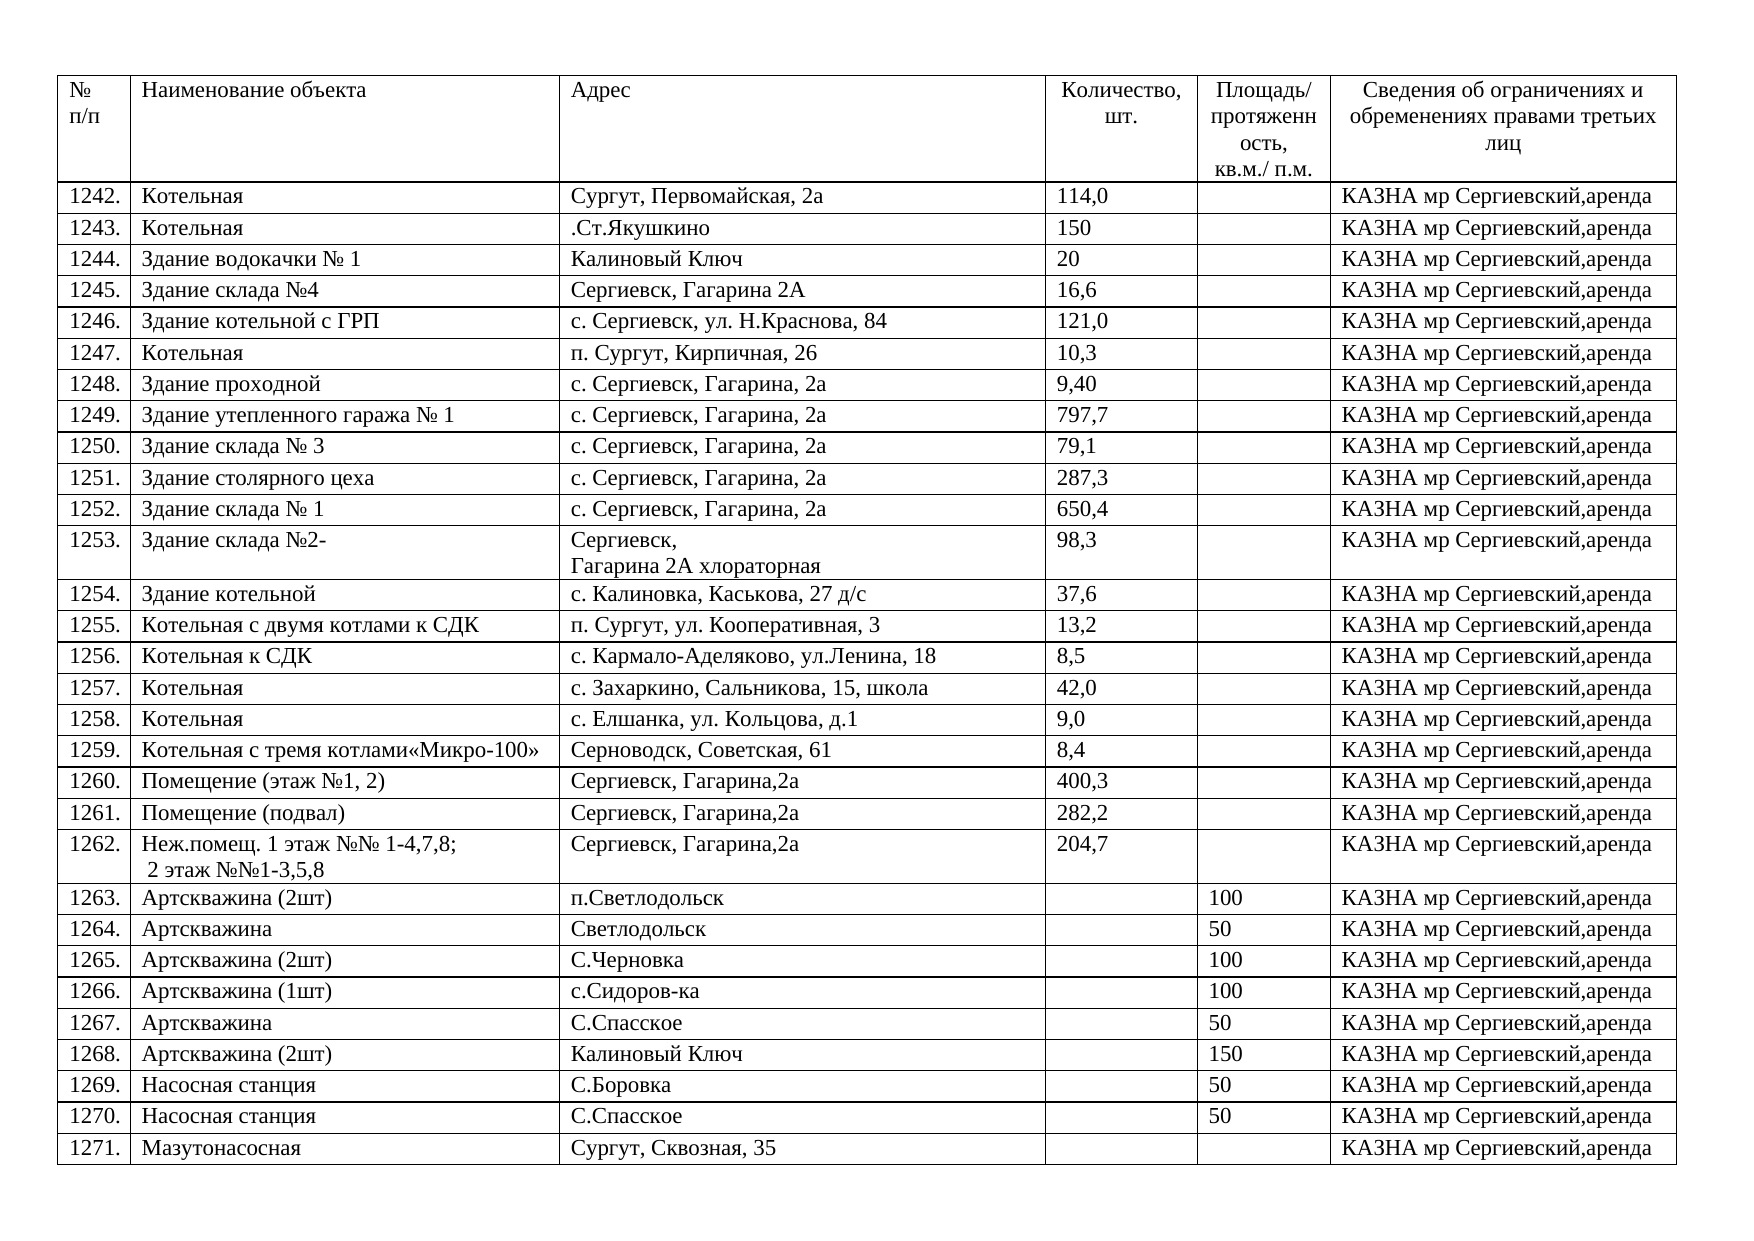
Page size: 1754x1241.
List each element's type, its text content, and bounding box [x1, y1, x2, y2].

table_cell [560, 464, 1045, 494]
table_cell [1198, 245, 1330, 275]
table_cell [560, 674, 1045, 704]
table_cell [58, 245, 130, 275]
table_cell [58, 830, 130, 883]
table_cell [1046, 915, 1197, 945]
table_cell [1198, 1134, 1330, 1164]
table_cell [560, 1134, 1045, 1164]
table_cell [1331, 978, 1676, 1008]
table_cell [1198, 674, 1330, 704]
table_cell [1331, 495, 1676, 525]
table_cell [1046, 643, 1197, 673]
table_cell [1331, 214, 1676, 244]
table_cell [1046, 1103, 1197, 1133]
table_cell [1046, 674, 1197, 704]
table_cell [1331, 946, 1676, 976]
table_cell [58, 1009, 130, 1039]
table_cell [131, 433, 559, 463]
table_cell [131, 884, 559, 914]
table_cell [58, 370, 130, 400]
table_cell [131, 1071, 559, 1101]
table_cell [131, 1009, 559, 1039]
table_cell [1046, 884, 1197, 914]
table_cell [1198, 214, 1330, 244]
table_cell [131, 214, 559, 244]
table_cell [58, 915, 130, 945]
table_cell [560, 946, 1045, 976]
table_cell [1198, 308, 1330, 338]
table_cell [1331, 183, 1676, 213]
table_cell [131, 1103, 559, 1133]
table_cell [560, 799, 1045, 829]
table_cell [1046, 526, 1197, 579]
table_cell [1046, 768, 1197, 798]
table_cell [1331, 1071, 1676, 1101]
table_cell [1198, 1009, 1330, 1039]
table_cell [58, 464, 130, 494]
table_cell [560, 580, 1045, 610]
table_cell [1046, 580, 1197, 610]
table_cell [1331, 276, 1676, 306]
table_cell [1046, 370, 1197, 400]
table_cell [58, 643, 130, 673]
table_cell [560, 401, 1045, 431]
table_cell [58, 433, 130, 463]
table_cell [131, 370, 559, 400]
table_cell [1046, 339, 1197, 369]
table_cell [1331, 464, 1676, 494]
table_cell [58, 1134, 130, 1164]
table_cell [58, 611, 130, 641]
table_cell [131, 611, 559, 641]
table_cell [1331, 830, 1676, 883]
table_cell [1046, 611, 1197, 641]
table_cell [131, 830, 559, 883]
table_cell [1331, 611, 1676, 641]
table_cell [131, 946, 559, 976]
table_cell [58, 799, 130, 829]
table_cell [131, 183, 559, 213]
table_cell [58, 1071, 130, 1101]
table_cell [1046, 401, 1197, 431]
table_header Количество, шт. [1046, 76, 1197, 181]
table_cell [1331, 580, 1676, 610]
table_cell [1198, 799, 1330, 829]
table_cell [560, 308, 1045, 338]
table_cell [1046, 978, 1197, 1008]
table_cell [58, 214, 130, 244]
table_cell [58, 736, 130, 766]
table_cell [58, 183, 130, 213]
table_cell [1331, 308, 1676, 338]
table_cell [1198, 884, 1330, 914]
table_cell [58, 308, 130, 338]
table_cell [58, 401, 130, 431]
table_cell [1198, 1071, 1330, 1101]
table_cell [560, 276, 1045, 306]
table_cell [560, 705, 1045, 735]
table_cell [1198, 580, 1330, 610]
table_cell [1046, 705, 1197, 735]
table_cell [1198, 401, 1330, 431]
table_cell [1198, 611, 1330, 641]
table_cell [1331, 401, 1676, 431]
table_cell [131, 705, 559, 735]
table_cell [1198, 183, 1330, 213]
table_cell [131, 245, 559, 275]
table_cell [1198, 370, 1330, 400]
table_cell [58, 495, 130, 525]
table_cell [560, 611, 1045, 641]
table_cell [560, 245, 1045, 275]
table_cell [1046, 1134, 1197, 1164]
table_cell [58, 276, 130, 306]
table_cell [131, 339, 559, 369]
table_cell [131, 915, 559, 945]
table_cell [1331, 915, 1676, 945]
table_header Площадь/ протяженность, кв.м./ п.м. [1198, 76, 1330, 181]
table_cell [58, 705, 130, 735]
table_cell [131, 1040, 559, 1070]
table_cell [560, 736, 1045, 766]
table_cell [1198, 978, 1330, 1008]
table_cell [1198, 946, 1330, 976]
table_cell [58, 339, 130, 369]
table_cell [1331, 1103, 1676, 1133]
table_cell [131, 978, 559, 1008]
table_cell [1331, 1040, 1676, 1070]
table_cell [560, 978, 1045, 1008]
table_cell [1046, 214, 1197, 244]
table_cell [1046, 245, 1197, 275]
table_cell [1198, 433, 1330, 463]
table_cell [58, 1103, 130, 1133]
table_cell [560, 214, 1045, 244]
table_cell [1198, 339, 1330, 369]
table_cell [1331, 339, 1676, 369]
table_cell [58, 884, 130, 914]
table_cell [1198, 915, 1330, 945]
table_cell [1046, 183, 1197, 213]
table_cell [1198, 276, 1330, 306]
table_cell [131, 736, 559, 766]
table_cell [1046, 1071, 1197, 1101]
table_header Сведения об ограничениях и обременениях правами третьих лиц [1331, 76, 1676, 181]
table_header Наименование объекта [131, 76, 559, 181]
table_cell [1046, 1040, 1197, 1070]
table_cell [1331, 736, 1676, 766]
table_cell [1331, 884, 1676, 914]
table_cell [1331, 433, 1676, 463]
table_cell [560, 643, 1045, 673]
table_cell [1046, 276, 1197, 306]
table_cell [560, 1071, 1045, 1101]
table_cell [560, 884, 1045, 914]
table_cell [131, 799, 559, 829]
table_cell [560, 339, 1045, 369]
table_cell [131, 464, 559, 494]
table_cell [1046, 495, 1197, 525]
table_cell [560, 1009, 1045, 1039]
table_header Адрес [560, 76, 1045, 181]
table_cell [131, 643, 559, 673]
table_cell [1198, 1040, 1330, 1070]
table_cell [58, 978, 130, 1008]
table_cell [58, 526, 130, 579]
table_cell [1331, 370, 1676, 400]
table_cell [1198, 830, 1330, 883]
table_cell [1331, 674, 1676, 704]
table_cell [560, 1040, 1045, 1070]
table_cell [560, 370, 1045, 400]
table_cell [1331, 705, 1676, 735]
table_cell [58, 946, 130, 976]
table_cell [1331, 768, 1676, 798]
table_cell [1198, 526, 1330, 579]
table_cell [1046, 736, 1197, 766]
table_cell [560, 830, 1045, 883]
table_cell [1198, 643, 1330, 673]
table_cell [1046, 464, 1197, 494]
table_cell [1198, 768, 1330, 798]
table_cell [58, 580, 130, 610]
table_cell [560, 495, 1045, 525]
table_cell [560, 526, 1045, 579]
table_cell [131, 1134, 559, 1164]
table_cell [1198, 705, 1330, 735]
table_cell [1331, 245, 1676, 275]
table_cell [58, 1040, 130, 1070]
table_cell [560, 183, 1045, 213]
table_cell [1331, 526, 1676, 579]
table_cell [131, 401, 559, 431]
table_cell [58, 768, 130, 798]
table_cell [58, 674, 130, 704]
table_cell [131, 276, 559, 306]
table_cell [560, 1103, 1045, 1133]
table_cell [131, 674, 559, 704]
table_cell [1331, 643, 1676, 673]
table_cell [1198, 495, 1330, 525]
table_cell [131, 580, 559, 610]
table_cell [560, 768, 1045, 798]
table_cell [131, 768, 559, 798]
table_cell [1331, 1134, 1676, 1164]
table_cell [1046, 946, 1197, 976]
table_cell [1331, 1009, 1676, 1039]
table_header № п/п [58, 76, 130, 181]
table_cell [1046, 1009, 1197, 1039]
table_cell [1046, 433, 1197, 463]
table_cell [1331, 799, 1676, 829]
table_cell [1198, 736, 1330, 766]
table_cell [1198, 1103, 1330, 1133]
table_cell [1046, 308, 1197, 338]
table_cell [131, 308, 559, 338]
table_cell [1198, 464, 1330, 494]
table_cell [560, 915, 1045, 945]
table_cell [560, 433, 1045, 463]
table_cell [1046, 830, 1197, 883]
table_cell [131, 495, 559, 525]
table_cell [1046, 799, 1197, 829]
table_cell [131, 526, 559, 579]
